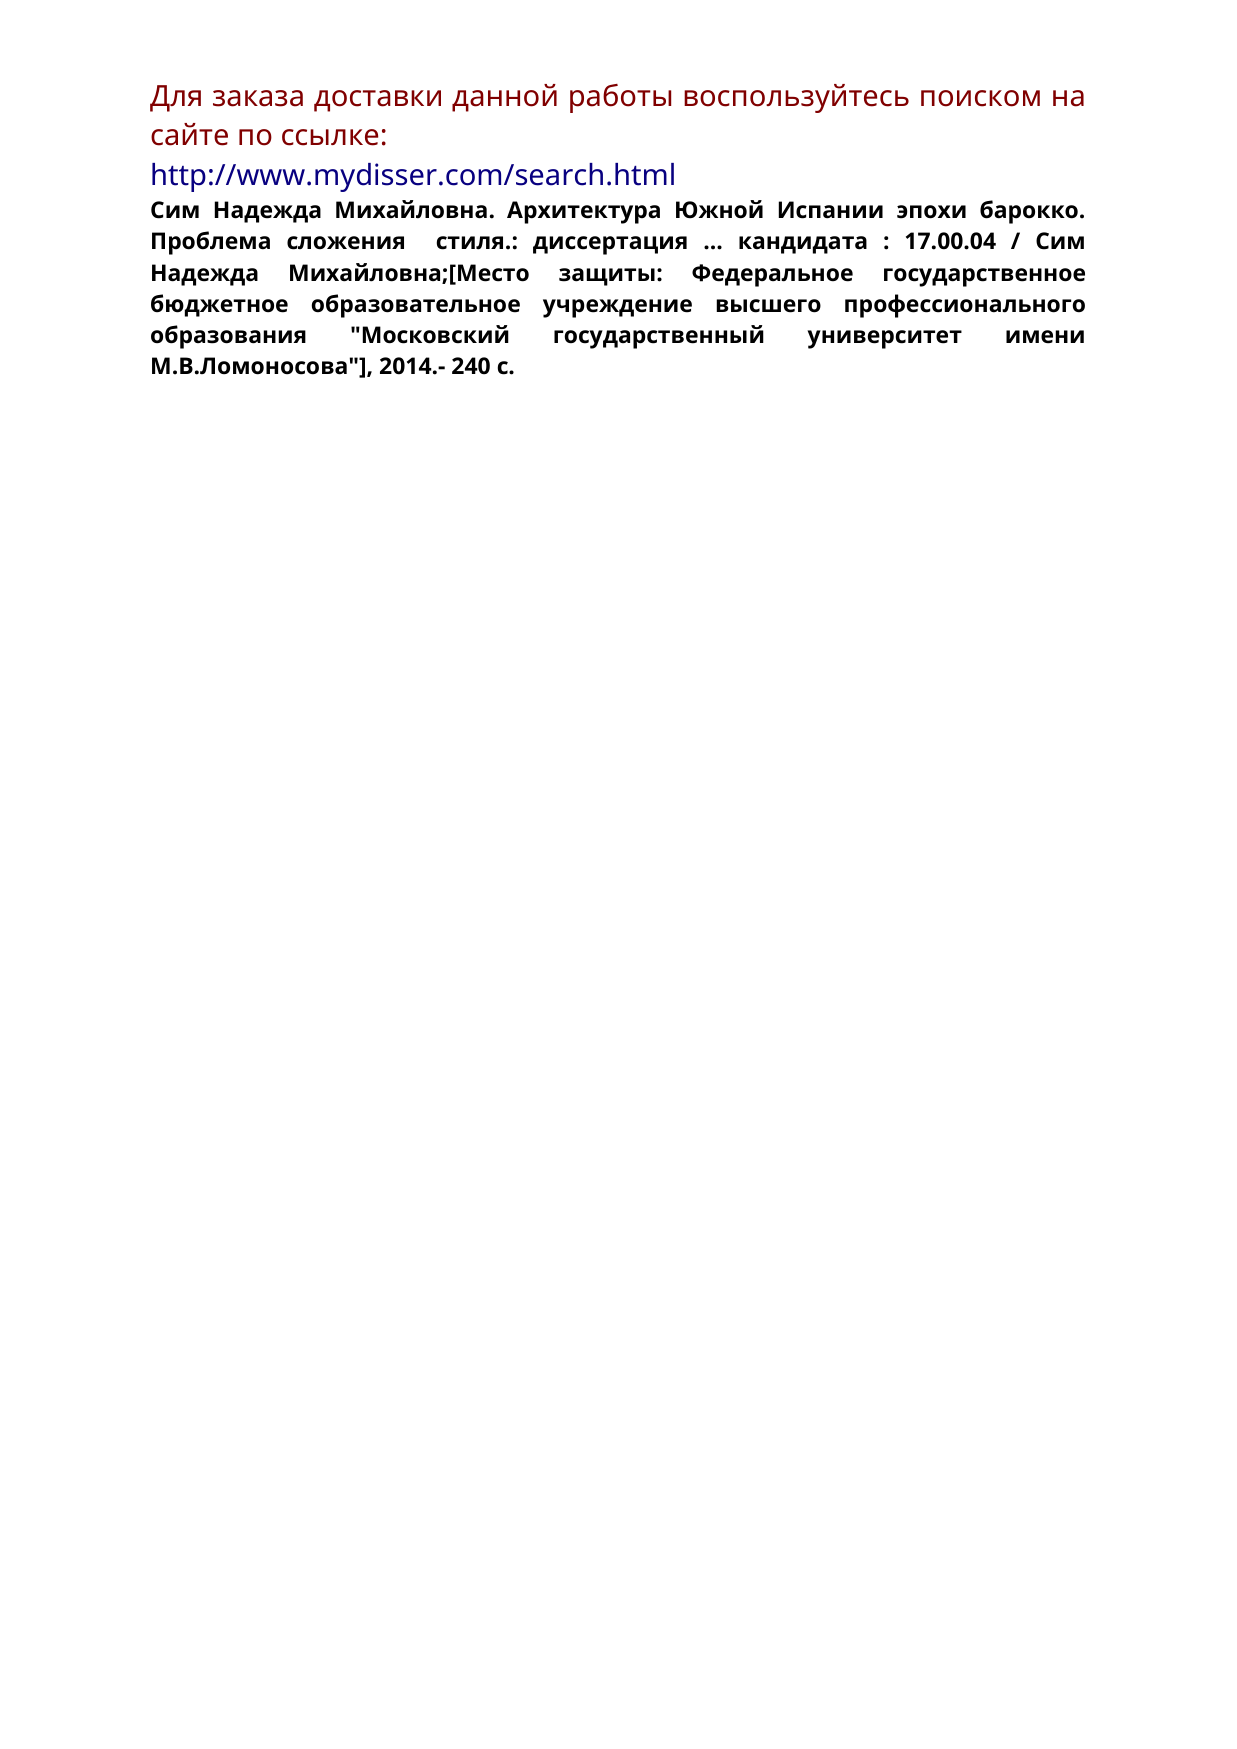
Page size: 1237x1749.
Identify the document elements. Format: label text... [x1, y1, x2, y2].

text Сим Надежда Михайловна. Архитектура Южной Испании эпохи барокко. Проблема сложения стиля.: диссертация ... кандидата : 17.00.04 / Сим Надежда Михайловна;[Место защиты: Федеральное государственное бюджетное образовательное учреждение высшего профессионального образования "Московский государственный университет имени М.В.Ломоносова"], 2014.- 240 с. [150, 194, 1086, 382]
